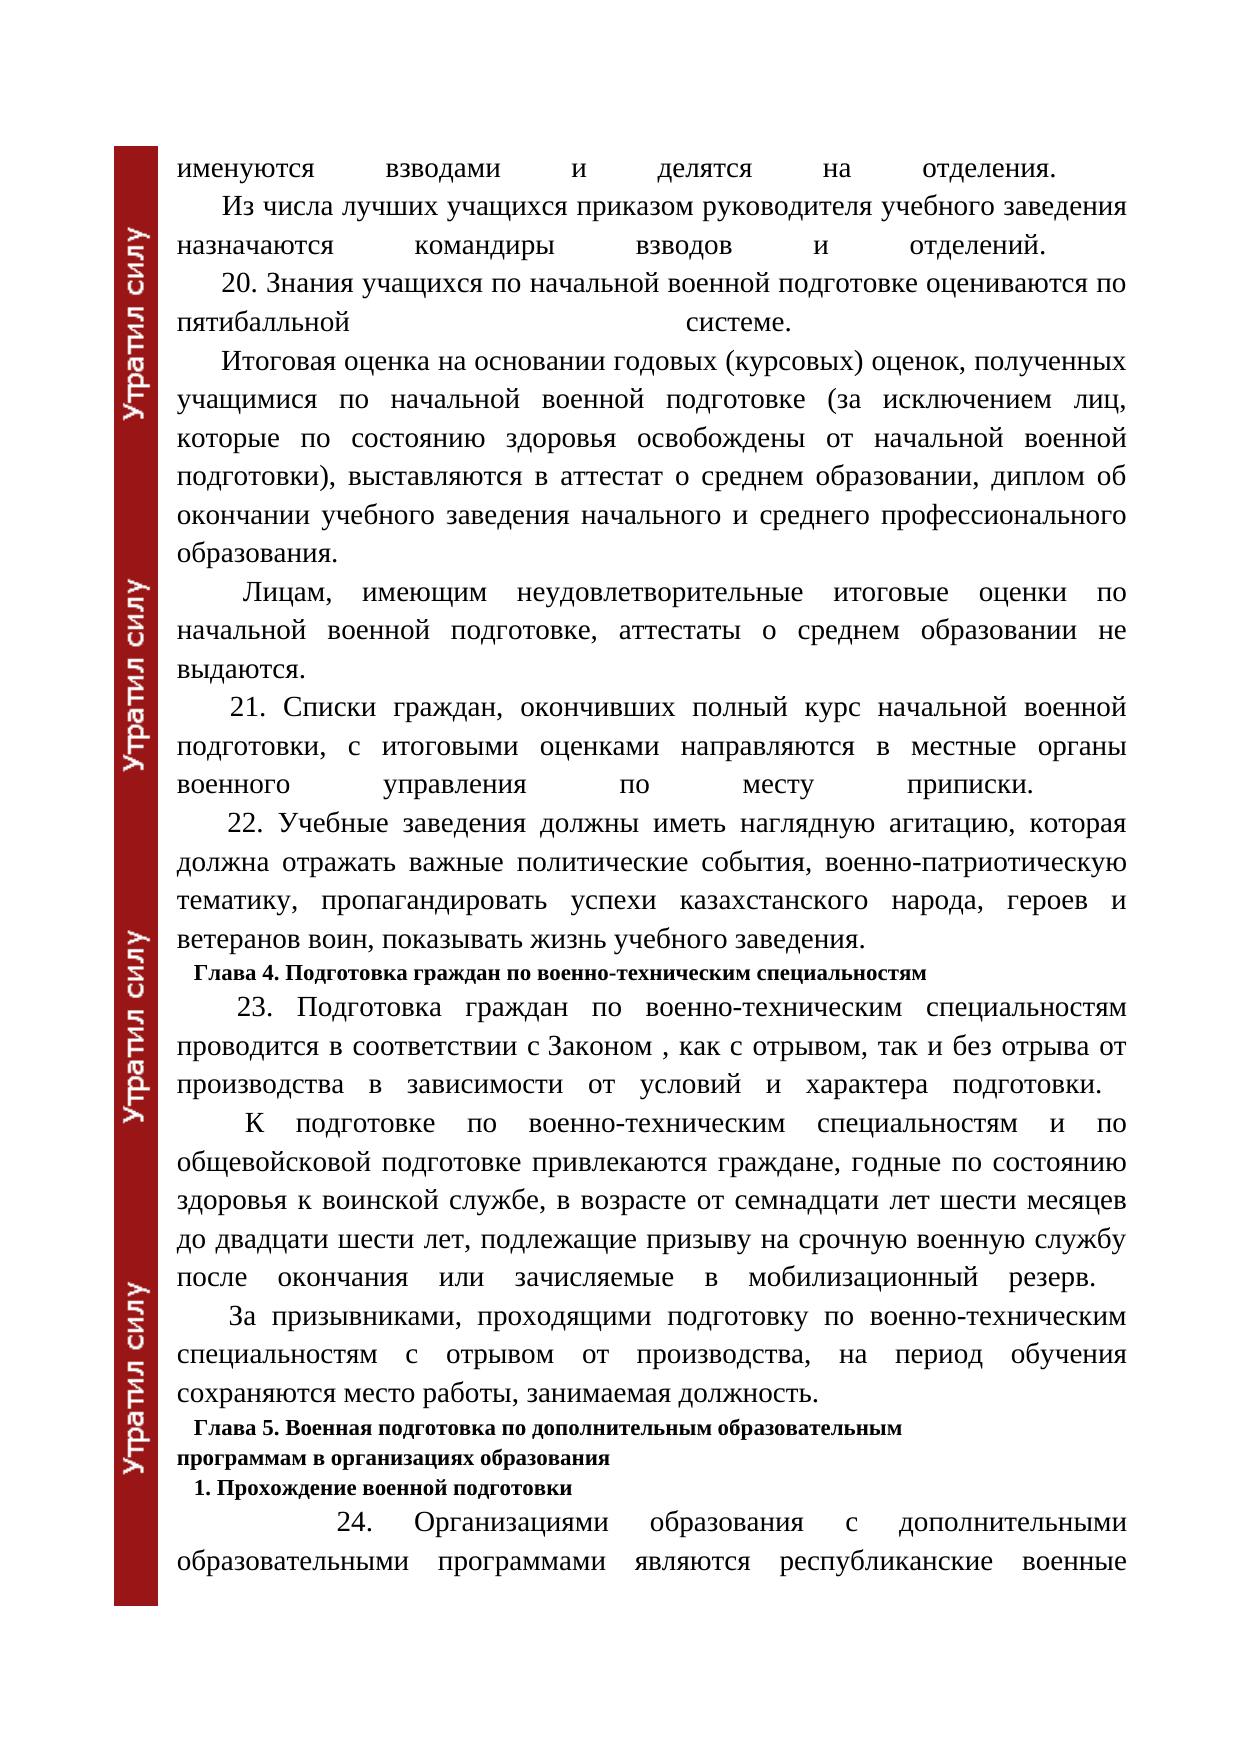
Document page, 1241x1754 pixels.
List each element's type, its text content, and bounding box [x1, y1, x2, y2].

picture [114, 146, 158, 150]
picture [114, 1408, 158, 1413]
picture [114, 1576, 158, 1606]
text 23. Подготовка граждан по военно-техническим специальностям проводится в cooтветствии с Законом , как с отрывом, так и без отрыва от производства в зависимости от условий и характера подготовки. К подготовке по военно-техническим специальностям и по общевойсковой подготовке привлекаются граждане, годные по состоянию здоровья к воинской службе, в возрасте от семнадцати лет шести месяцев до двадцати шести лет, подлежащие призыву на срочную военную службу после окончания или зачисляемые в мобилизационный резерв. За призывниками, проходящими подготовку по военно-техническим специальностям с отрывом от производства, на период обучения сохраняются место работы, занимаемая должность. [112, 989, 1128, 1408]
picture [114, 1500, 158, 1504]
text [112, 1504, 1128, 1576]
picture [114, 1470, 158, 1474]
text 1. Прохождение военной подготовки [112, 1474, 1128, 1500]
picture [114, 954, 158, 959]
text Глава 5. Военная подготовка по дополнительным образовательным программам в организациях образования [112, 1413, 1128, 1470]
text Глава 4. Подготовка граждан по военно-техническим специальностям [112, 959, 1128, 986]
